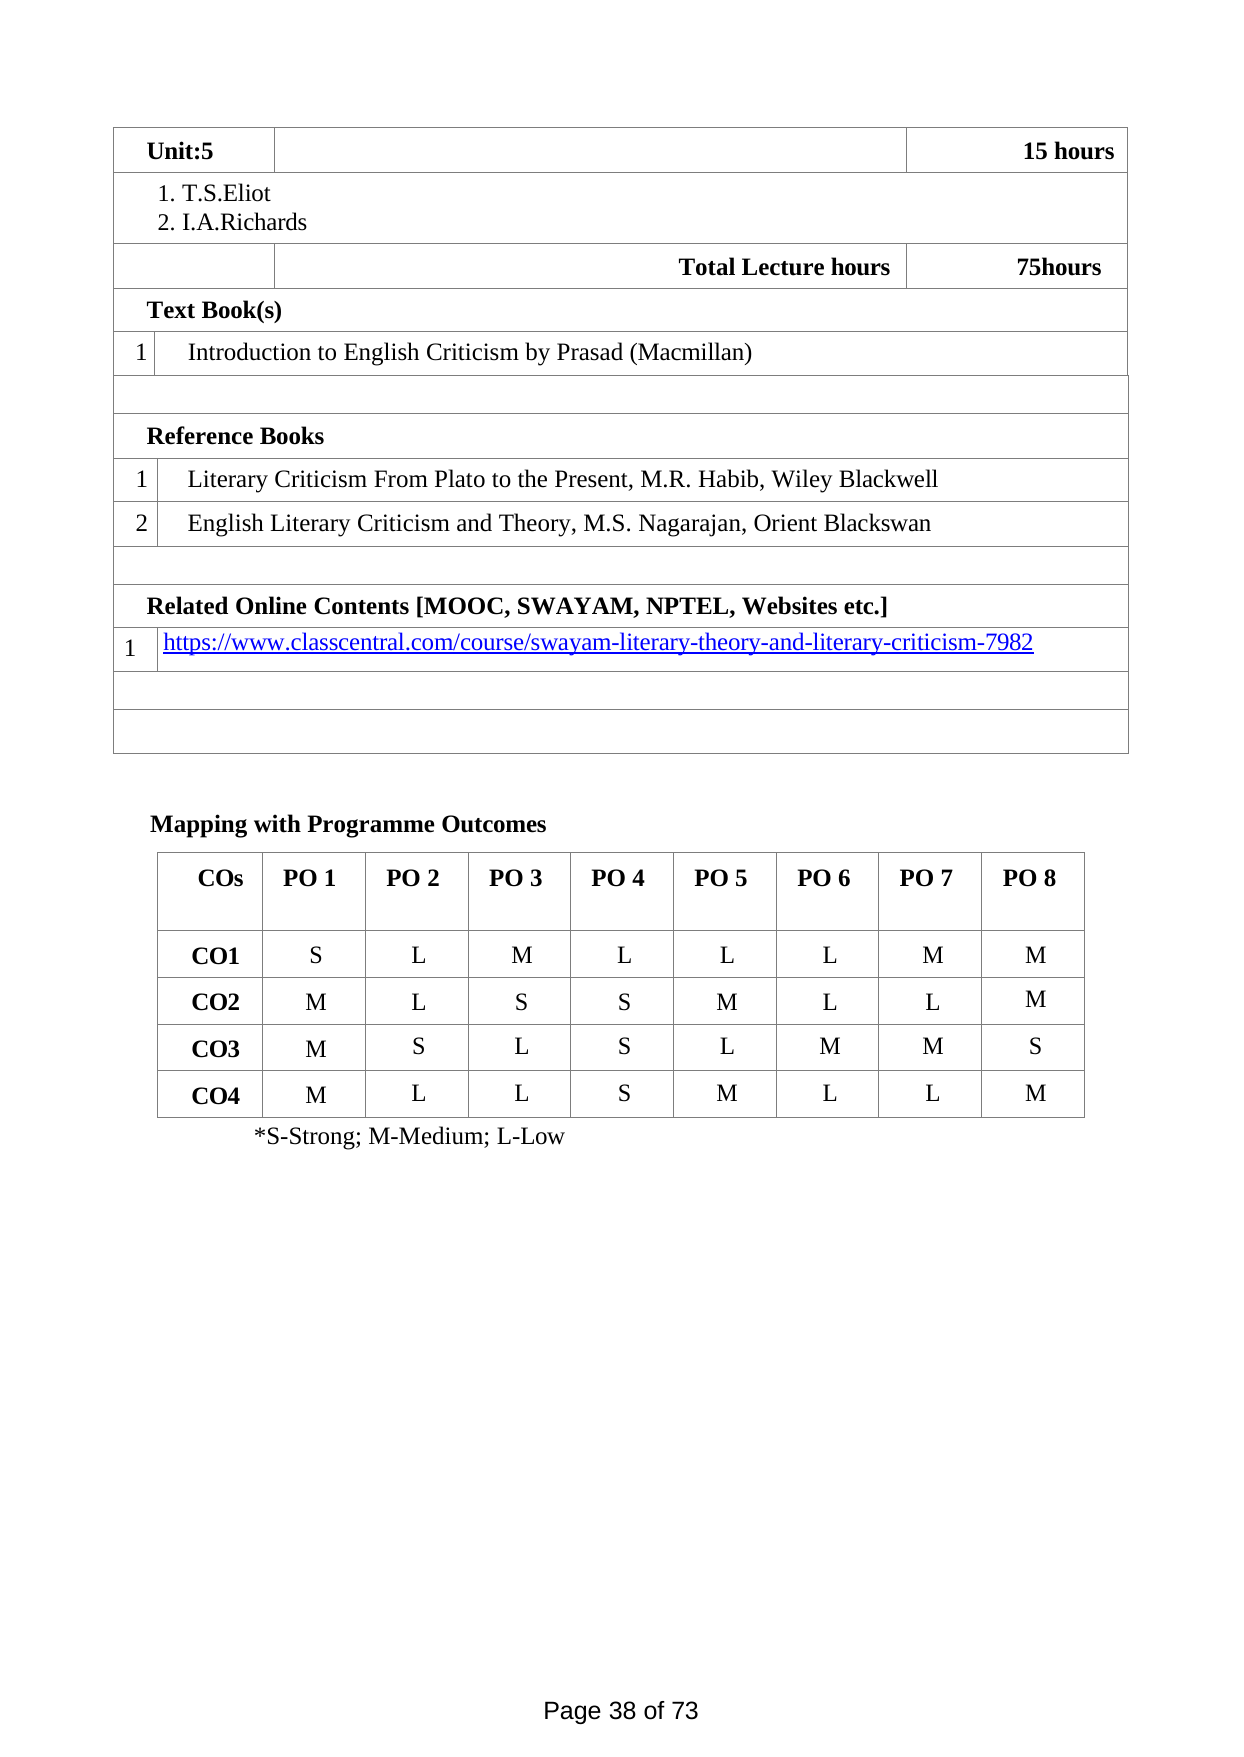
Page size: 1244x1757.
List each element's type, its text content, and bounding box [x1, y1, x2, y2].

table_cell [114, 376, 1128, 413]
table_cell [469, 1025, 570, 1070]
subtitle Mapping with Programme Outcomes [150, 809, 1237, 838]
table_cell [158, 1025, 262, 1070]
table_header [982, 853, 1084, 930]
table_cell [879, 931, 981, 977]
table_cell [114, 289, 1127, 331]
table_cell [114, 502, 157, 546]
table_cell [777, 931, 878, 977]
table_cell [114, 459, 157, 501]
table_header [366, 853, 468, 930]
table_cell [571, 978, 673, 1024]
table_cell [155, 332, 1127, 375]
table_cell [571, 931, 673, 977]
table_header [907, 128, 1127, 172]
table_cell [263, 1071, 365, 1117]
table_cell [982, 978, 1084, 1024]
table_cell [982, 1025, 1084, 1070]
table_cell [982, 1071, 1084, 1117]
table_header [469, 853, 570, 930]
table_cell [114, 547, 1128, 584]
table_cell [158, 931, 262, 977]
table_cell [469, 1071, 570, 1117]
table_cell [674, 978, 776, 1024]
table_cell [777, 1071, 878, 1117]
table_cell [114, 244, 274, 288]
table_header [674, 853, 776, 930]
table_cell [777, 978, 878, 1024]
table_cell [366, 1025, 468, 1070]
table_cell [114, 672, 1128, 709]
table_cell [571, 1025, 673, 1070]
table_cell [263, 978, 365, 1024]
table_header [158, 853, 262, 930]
text *S-Strong; M-Medium; L-Low [253, 1121, 1237, 1150]
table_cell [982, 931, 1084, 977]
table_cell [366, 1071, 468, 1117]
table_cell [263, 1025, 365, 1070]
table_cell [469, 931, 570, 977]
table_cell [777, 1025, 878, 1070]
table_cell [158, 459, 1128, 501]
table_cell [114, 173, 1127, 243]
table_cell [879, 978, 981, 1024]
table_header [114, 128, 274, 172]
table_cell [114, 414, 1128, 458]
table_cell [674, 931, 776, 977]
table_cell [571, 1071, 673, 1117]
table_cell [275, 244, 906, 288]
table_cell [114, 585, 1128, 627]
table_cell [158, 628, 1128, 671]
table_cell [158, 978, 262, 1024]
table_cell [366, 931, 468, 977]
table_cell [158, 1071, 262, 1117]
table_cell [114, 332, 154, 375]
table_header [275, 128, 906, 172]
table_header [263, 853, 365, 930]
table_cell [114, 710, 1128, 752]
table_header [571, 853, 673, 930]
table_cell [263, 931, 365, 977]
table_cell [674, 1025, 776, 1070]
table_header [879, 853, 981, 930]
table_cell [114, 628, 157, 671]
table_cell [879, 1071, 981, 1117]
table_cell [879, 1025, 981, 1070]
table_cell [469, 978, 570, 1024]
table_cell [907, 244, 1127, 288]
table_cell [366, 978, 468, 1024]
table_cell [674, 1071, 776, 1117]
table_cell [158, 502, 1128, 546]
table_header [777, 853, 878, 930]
